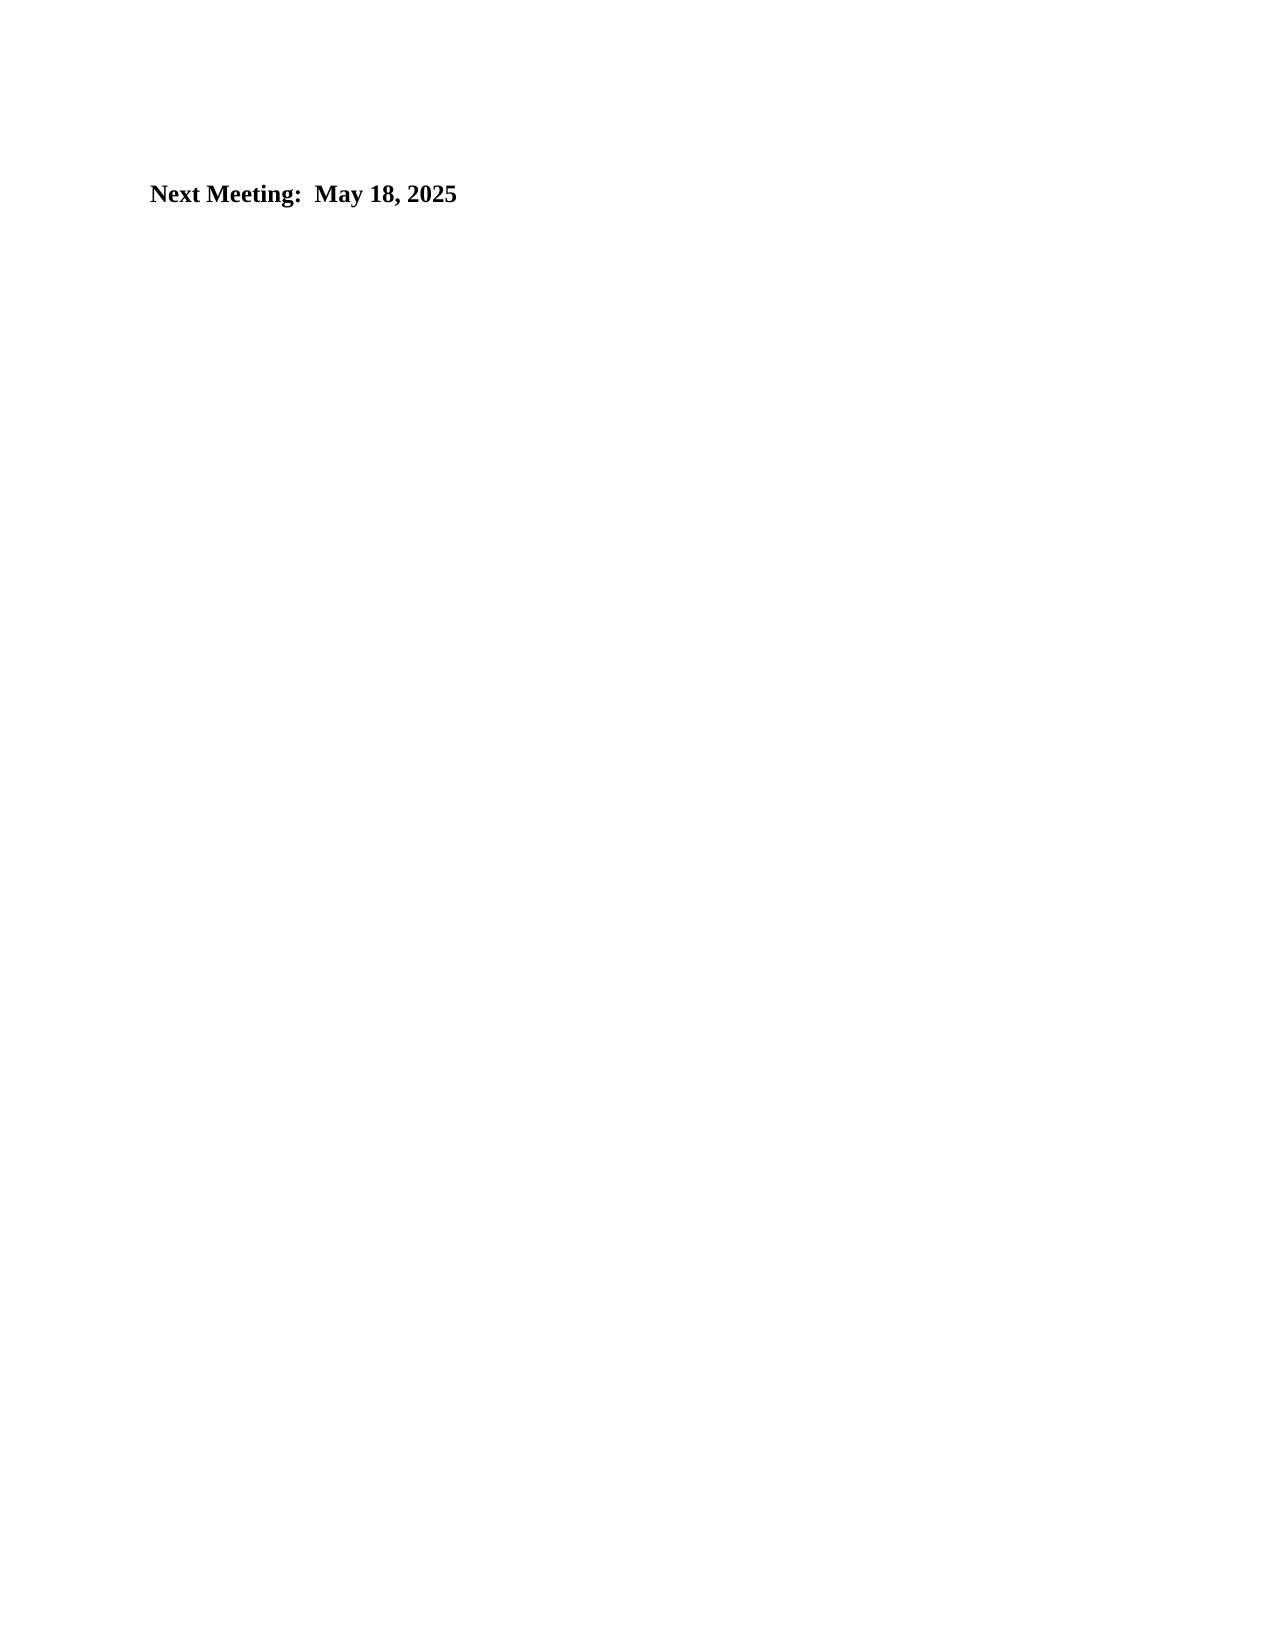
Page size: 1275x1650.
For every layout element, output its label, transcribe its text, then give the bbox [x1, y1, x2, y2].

text Next Meeting: May 18, 2025 [150, 179, 1125, 207]
